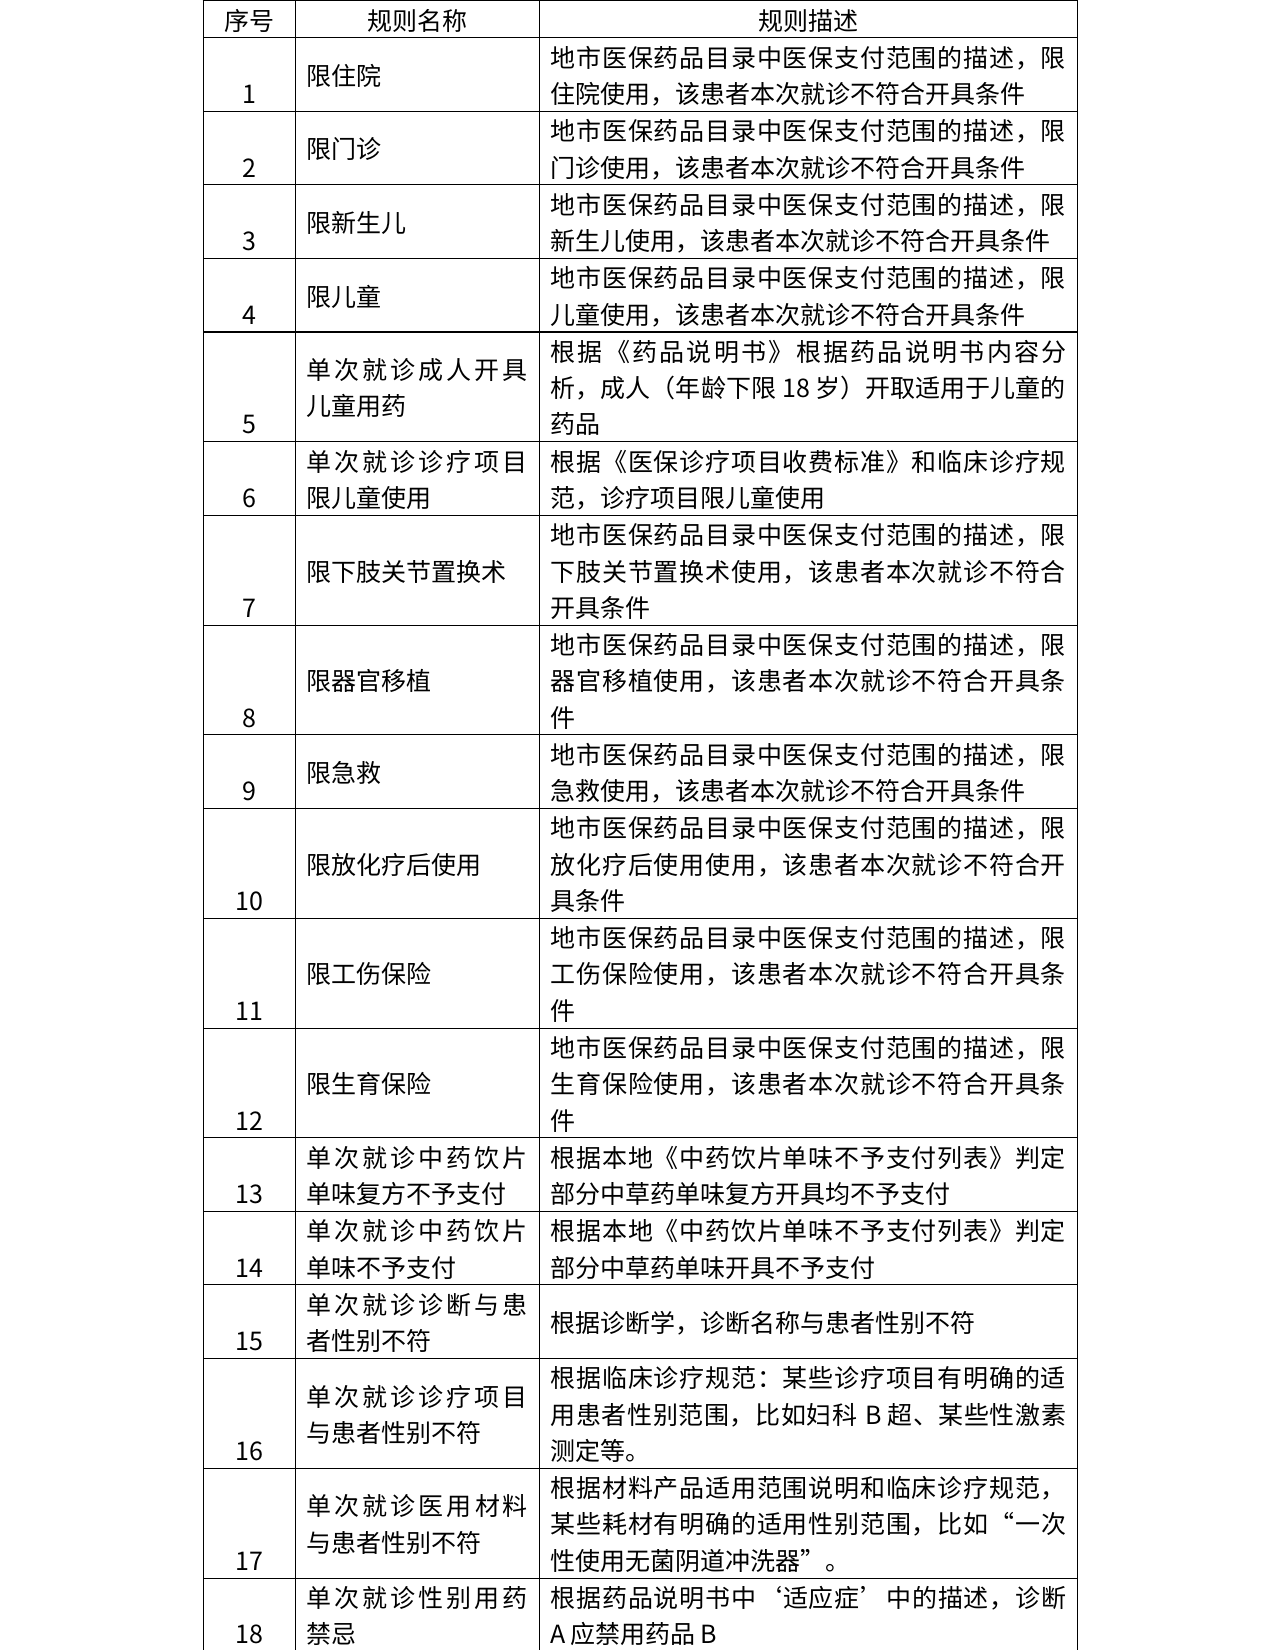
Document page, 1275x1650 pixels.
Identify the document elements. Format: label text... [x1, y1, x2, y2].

table_cell 限住院 [296, 38, 539, 111]
table_cell 根据诊断学，诊断名称与患者性别不符 [540, 1285, 1077, 1358]
table_cell 地市医保药品目录中医保支付范围的描述，限住院使用，该患者本次就诊不符合开具条件 [540, 38, 1077, 111]
table_cell 地市医保药品目录中医保支付范围的描述，限新生儿使用，该患者本次就诊不符合开具条件 [540, 185, 1077, 258]
table_cell 根据材料产品适用范围说明和临床诊疗规范，某些耗材有明确的适用性别范围，比如“一次性使用无菌阴道冲洗器”。 [540, 1469, 1077, 1577]
table_cell 限新生儿 [296, 185, 539, 258]
table_cell 1 [204, 38, 295, 111]
table_cell 根据《药品说明书》根据药品说明书内容分析，成人（年龄下限18岁）开取适用于儿童的药品 [540, 333, 1077, 441]
table_cell 单次就诊中药饮片单味不予支付 [296, 1212, 539, 1284]
table_cell 单次就诊诊疗项目与患者性别不符 [296, 1359, 539, 1468]
table_cell 地市医保药品目录中医保支付范围的描述，限下肢关节置换术使用，该患者本次就诊不符合开具条件 [540, 516, 1077, 624]
table_cell 18 [204, 1579, 295, 1650]
table_cell 3 [204, 185, 295, 258]
table_cell 根据药品说明书中‘适应症’中的描述，诊断A应禁用药品B [540, 1579, 1077, 1650]
table_cell 9 [204, 735, 295, 808]
table_cell 6 [204, 442, 295, 515]
table_cell 地市医保药品目录中医保支付范围的描述，限放化疗后使用使用，该患者本次就诊不符合开具条件 [540, 809, 1077, 918]
table_cell 15 [204, 1285, 295, 1358]
table_cell 单次就诊中药饮片单味复方不予支付 [296, 1138, 539, 1211]
table_cell 5 [204, 333, 295, 441]
table_cell 单次就诊诊疗项目限儿童使用 [296, 442, 539, 515]
table_cell 12 [204, 1029, 295, 1137]
table_cell 13 [204, 1138, 295, 1211]
table_cell 限急救 [296, 735, 539, 808]
table_cell 限放化疗后使用 [296, 809, 539, 918]
table_cell 单次就诊诊断与患者性别不符 [296, 1285, 539, 1358]
table_cell 地市医保药品目录中医保支付范围的描述，限门诊使用，该患者本次就诊不符合开具条件 [540, 112, 1077, 184]
table_cell 单次就诊医用材料与患者性别不符 [296, 1469, 539, 1577]
table_header 序号 [204, 1, 295, 37]
table_cell 地市医保药品目录中医保支付范围的描述，限器官移植使用，该患者本次就诊不符合开具条件 [540, 626, 1077, 734]
table_cell 限生育保险 [296, 1029, 539, 1137]
table_cell 4 [204, 259, 295, 331]
table_cell 限器官移植 [296, 626, 539, 734]
table_cell 限工伤保险 [296, 919, 539, 1027]
table_cell 根据本地《中药饮片单味不予支付列表》判定部分中草药单味复方开具均不予支付 [540, 1138, 1077, 1211]
table_cell 地市医保药品目录中医保支付范围的描述，限急救使用，该患者本次就诊不符合开具条件 [540, 735, 1077, 808]
table_cell 限门诊 [296, 112, 539, 184]
table_cell 11 [204, 919, 295, 1027]
table_cell 根据本地《中药饮片单味不予支付列表》判定部分中草药单味开具不予支付 [540, 1212, 1077, 1284]
table_cell 10 [204, 809, 295, 918]
table_cell 8 [204, 626, 295, 734]
table_header 规则名称 [296, 1, 539, 37]
table_cell 单次就诊性别用药禁忌 [296, 1579, 539, 1650]
table_cell 地市医保药品目录中医保支付范围的描述，限工伤保险使用，该患者本次就诊不符合开具条件 [540, 919, 1077, 1027]
table_cell 单次就诊成人开具儿童用药 [296, 333, 539, 441]
table_header 规则描述 [540, 1, 1077, 37]
table_cell 14 [204, 1212, 295, 1284]
table_cell 地市医保药品目录中医保支付范围的描述，限儿童使用，该患者本次就诊不符合开具条件 [540, 259, 1077, 331]
table_cell 16 [204, 1359, 295, 1468]
table_cell 限儿童 [296, 259, 539, 331]
table_cell 7 [204, 516, 295, 624]
table_cell 限下肢关节置换术 [296, 516, 539, 624]
table_cell 根据临床诊疗规范：某些诊疗项目有明确的适用患者性别范围，比如妇科 B超、某些性激素测定等。 [540, 1359, 1077, 1468]
table_cell 根据《医保诊疗项目收费标准》和临床诊疗规范，诊疗项目限儿童使用 [540, 442, 1077, 515]
table_cell 地市医保药品目录中医保支付范围的描述，限生育保险使用，该患者本次就诊不符合开具条件 [540, 1029, 1077, 1137]
table_cell 2 [204, 112, 295, 184]
table_cell 17 [204, 1469, 295, 1577]
